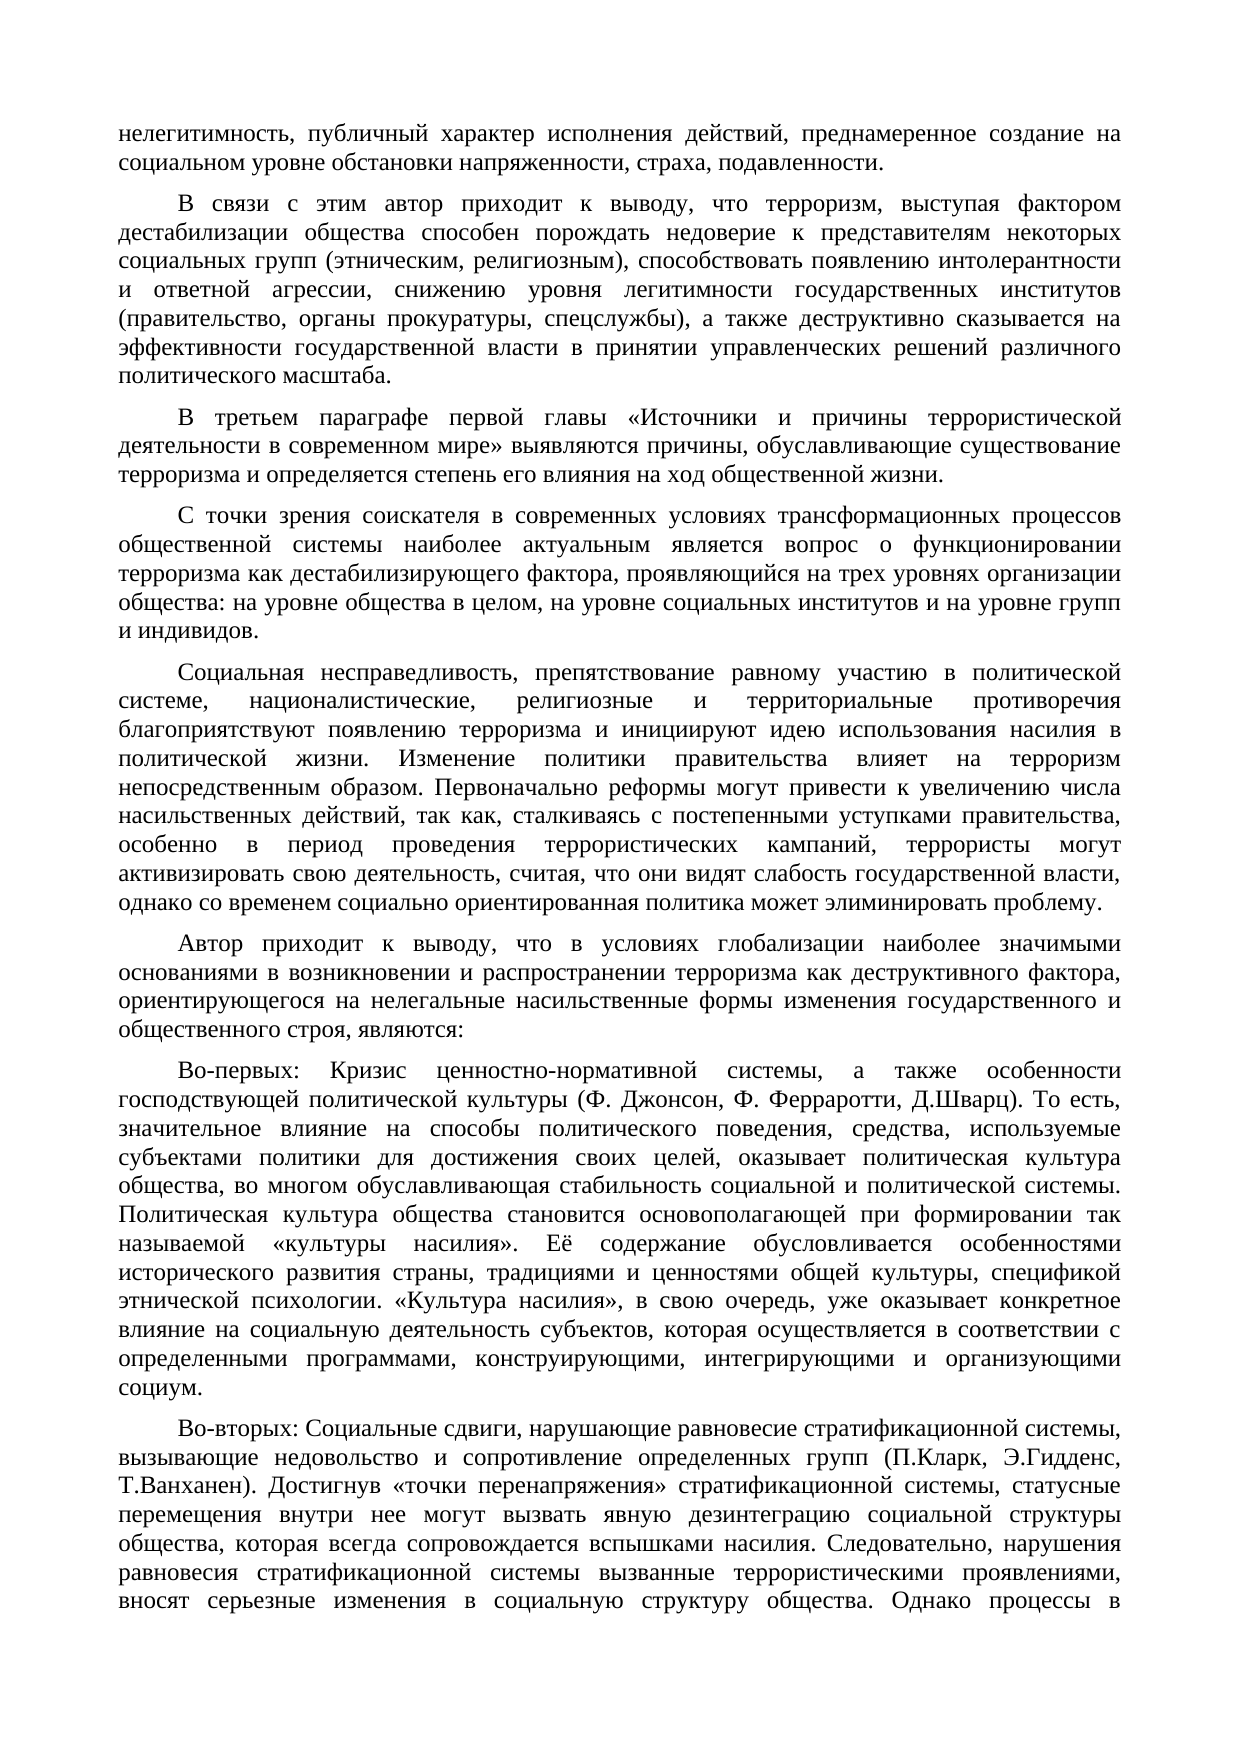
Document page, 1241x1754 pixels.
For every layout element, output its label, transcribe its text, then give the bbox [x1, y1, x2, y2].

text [118, 1413, 1122, 1614]
text Во-первых: Кризис ценностно-нормативной системы, а также особенности господствующей политической культуры (Ф. Джонсон, Ф. Ферраротти, Д.Шварц). То есть, значительное влияние на способы политического поведения, средства, используемые субъектами политики для достижения своих целей, оказывает политическая культура общества, во многом обуславливающая стабильность социальной и политической системы. Политическая культура общества становится основополагающей при формировании так называемой «культуры насилия». Её содержание обусловливается особенностями исторического развития страны, традициями и ценностями общей культуры, спецификой этнической психологии. «Культура насилия», в свою очередь, уже оказывает конкретное влияние на социальную деятельность субъектов, которая осуществляется в соответствии с определенными программами, конструирующими, интегрирующими и организующими социум. [118, 1056, 1122, 1401]
text В третьем параграфе первой главы «Источники и причины террористической деятельности в современном мире» выявляются причины, обуславливающие существование терроризма и определяется степень его влияния на ход общественной жизни. [118, 402, 1122, 488]
text С точки зрения соискателя в современных условиях трансформационных процессов общественной системы наиболее актуальным является вопрос о функционировании терроризма как дестабилизирующего фактора, проявляющийся на трех уровнях организации общества: на уровне общества в целом, на уровне социальных институтов и на уровне групп и индивидов. [118, 501, 1122, 644]
text Автор приходит к выводу, что в условиях глобализации наиболее значимыми основаниями в возникновении и распространении терроризма как деструктивного фактора, ориентирующегося на нелегальные насильственные формы изменения государственного и общественного строя, являются: [118, 928, 1122, 1043]
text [118, 118, 1122, 176]
text Социальная несправедливость, препятствование равному участию в политической системе, националистические, религиозные и территориальные противоречия благоприятствуют появлению терроризма и инициируют идею использования насилия в политической жизни. Изменение политики правительства влияет на терроризм непосредственным образом. Первоначально реформы могут привести к увеличению числа насильственных действий, так как, сталкиваясь с постепенными уступками правительства, особенно в период проведения террористических кампаний, террористы могут активизировать свою деятельность, считая, что они видят слабость государственной власти, однако со временем социально ориентированная политика может элиминировать проблему. [118, 657, 1122, 916]
text В связи с этим автор приходит к выводу, что терроризм, выступая фактором дестабилизации общества способен порождать недоверие к представителям некоторых социальных групп (этническим, религиозным), способствовать появлению интолерантности и ответной агрессии, снижению уровня легитимности государственных институтов (правительство, органы прокуратуры, спецслужбы), а также деструктивно сказывается на эффективности государственной власти в принятии управленческих решений различного политического масштаба. [118, 188, 1122, 389]
